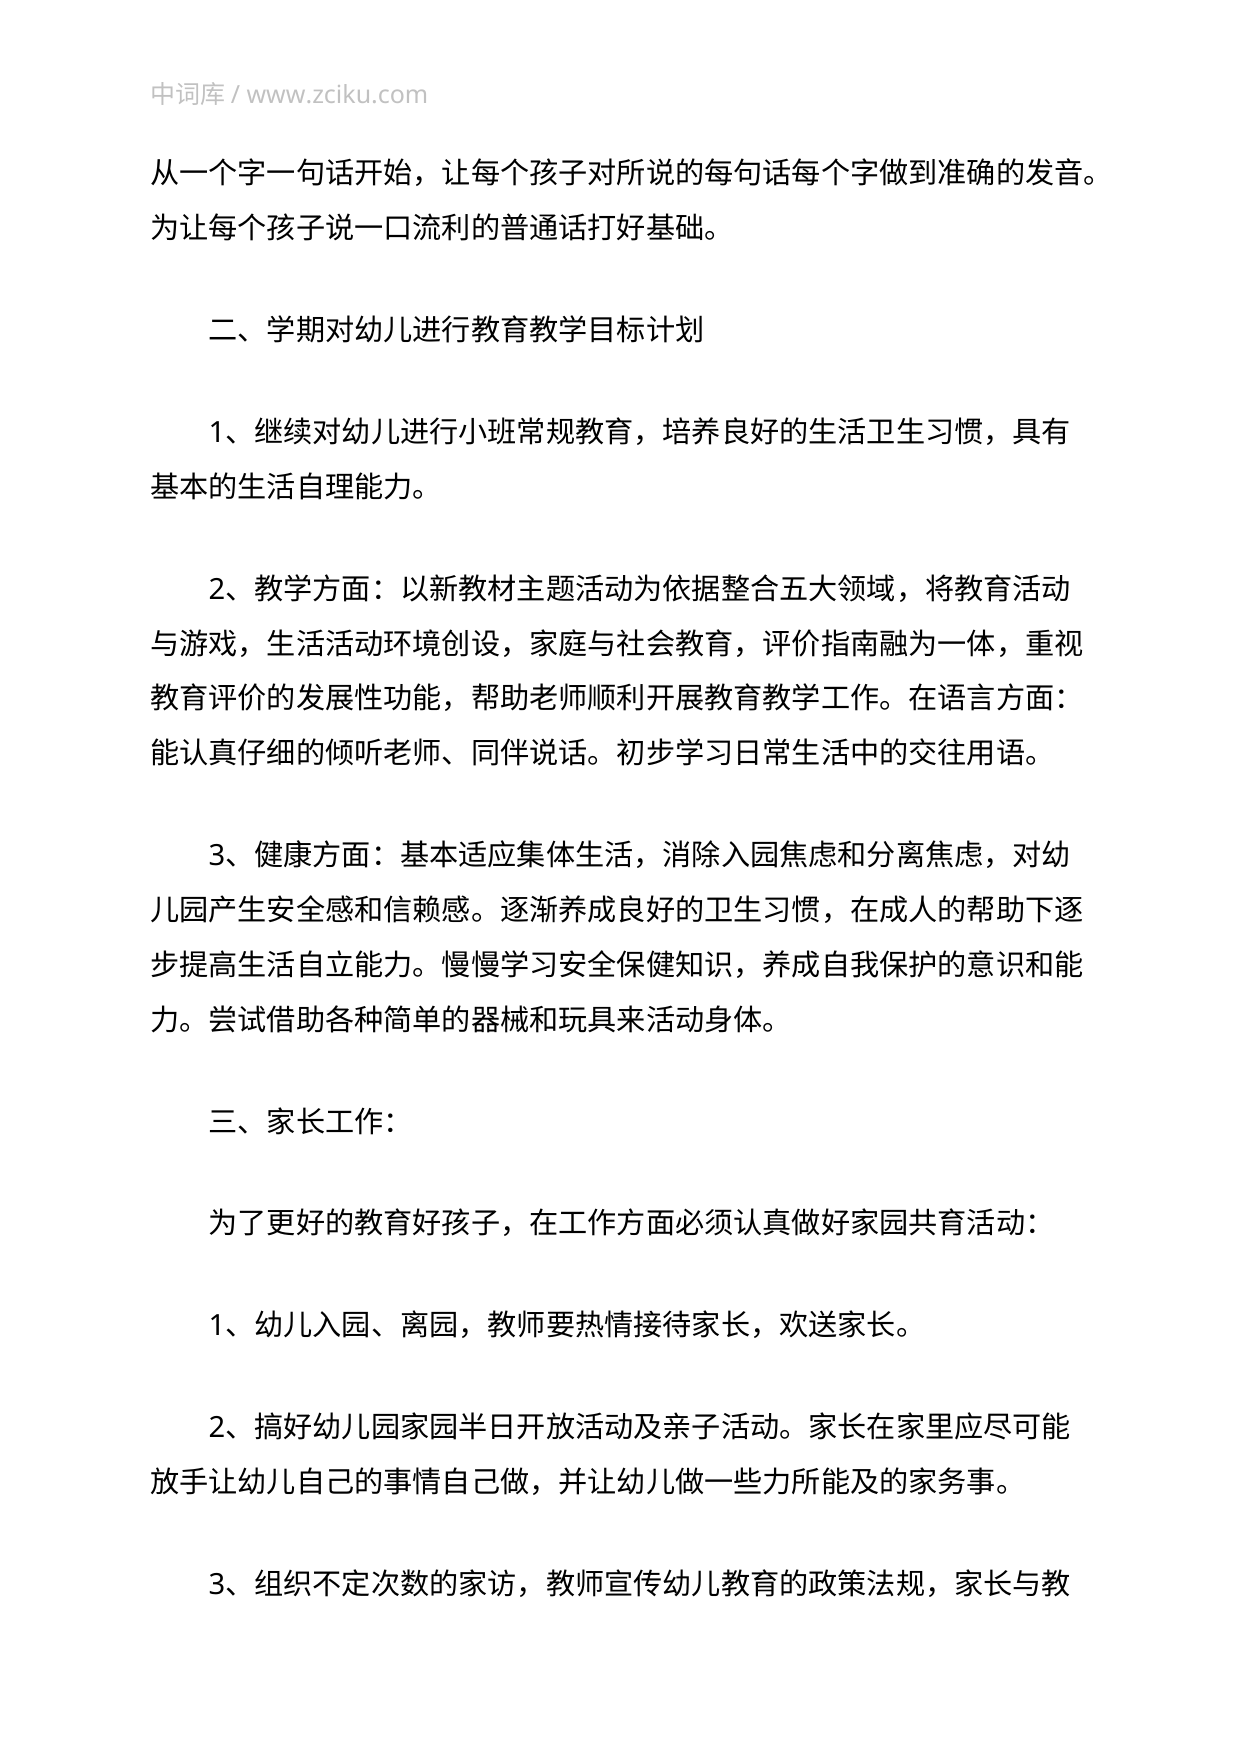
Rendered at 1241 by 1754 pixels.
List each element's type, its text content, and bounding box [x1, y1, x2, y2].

text 为了更好的教育好孩子，在工作方面必须认真做好家园共育活动： [150, 1200, 1090, 1242]
text 2、教学方面：以新教材主题活动为依据整合五大领域，将教育活动与游戏，生活活动环境创设，家庭与社会教育，评价指南融为一体，重视教育评价的发展性功能，帮助老师顺利开展教育教学工作。在语言方面：能认真仔细的倾听老师、同伴说话。初步学习日常生活中的交往用语。 [150, 565, 1090, 772]
text 二、学期对幼儿进行教育教学目标计划 [150, 307, 1090, 349]
text 1、继续对幼儿进行小班常规教育，培养良好的生活卫生习惯，具有基本的生活自理能力。 [150, 408, 1090, 506]
text 2、搞好幼儿园家园半日开放活动及亲子活动。家长在家里应尽可能放手让幼儿自己的事情自己做，并让幼儿做一些力所能及的家务事。 [150, 1404, 1090, 1501]
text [150, 150, 1090, 247]
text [150, 1561, 1090, 1603]
text 1、幼儿入园、离园，教师要热情接待家长，欢送家长。 [150, 1302, 1090, 1344]
text 三、家长工作： [150, 1098, 1090, 1141]
text 3、健康方面：基本适应集体生活，消除入园焦虑和分离焦虑，对幼儿园产生安全感和信赖感。逐渐养成良好的卫生习惯，在成人的帮助下逐步提高生活自立能力。慢慢学习安全保健知识，养成自我保护的意识和能力。尝试借助各种简单的器械和玩具来活动身体。 [150, 832, 1090, 1039]
